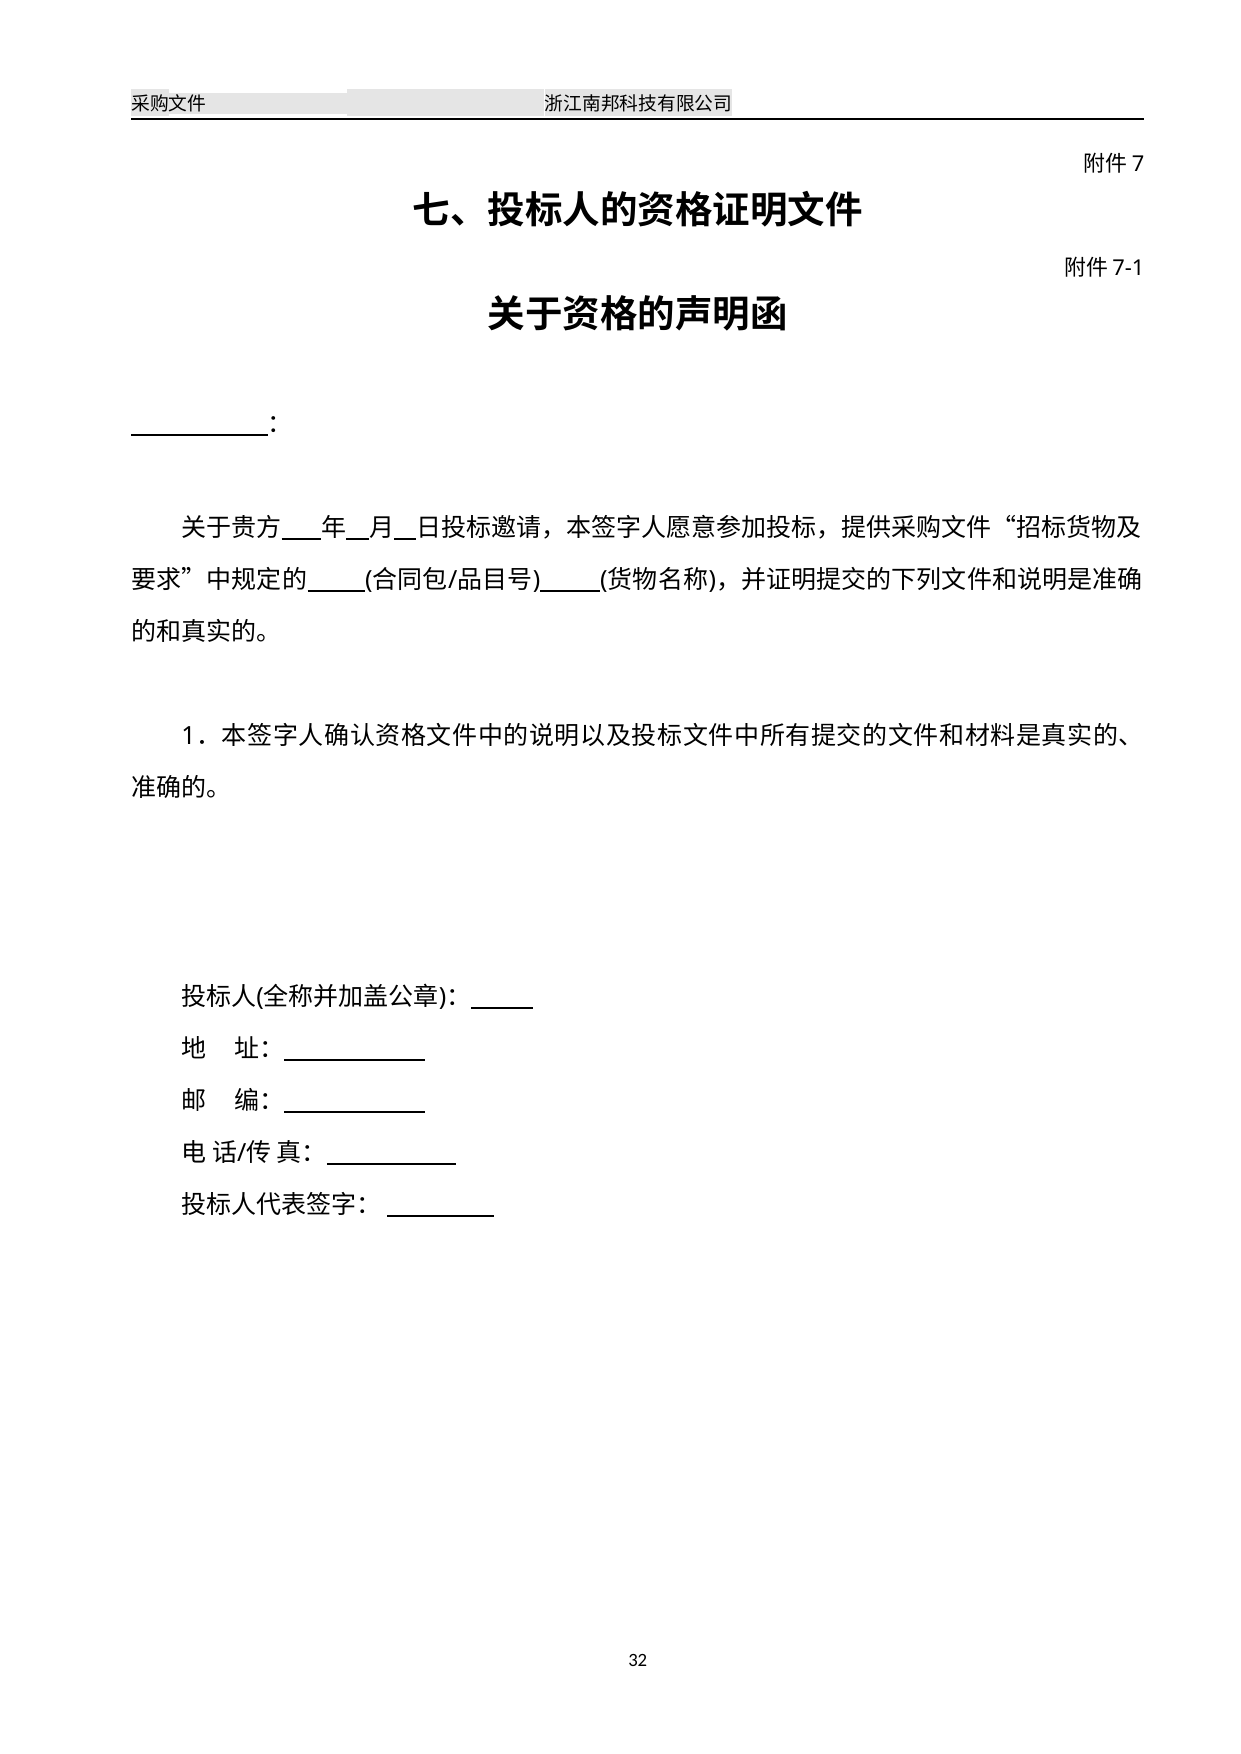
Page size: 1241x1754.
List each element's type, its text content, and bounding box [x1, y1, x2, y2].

text 邮 编： [131, 1067, 1144, 1119]
text ： [131, 390, 1144, 442]
text 七、投标人的资格证明文件 [131, 182, 1144, 234]
text 关于贵方 年 月 日投标邀请，本签字人愿意参加投标，提供采购文件“招标货物及要求”中规定的 (合同包/品目号) (货物名称)，并证明提交的下列文件和说明是准确的和真实的。 [131, 494, 1144, 703]
text 附件7-1 [131, 234, 1144, 286]
text 投标人(全称并加盖公章)： [131, 963, 1144, 1015]
text 投标人代表签字： [131, 1172, 1144, 1224]
text 关于资格的声明函 [131, 286, 1144, 338]
text 附件7 [131, 130, 1144, 182]
text 地 址： [131, 1015, 1144, 1067]
text 电 话/传 真： [131, 1119, 1144, 1172]
text 1．本签字人确认资格文件中的说明以及投标文件中所有提交的文件和材料是真实的、准确的。 [131, 703, 1144, 807]
